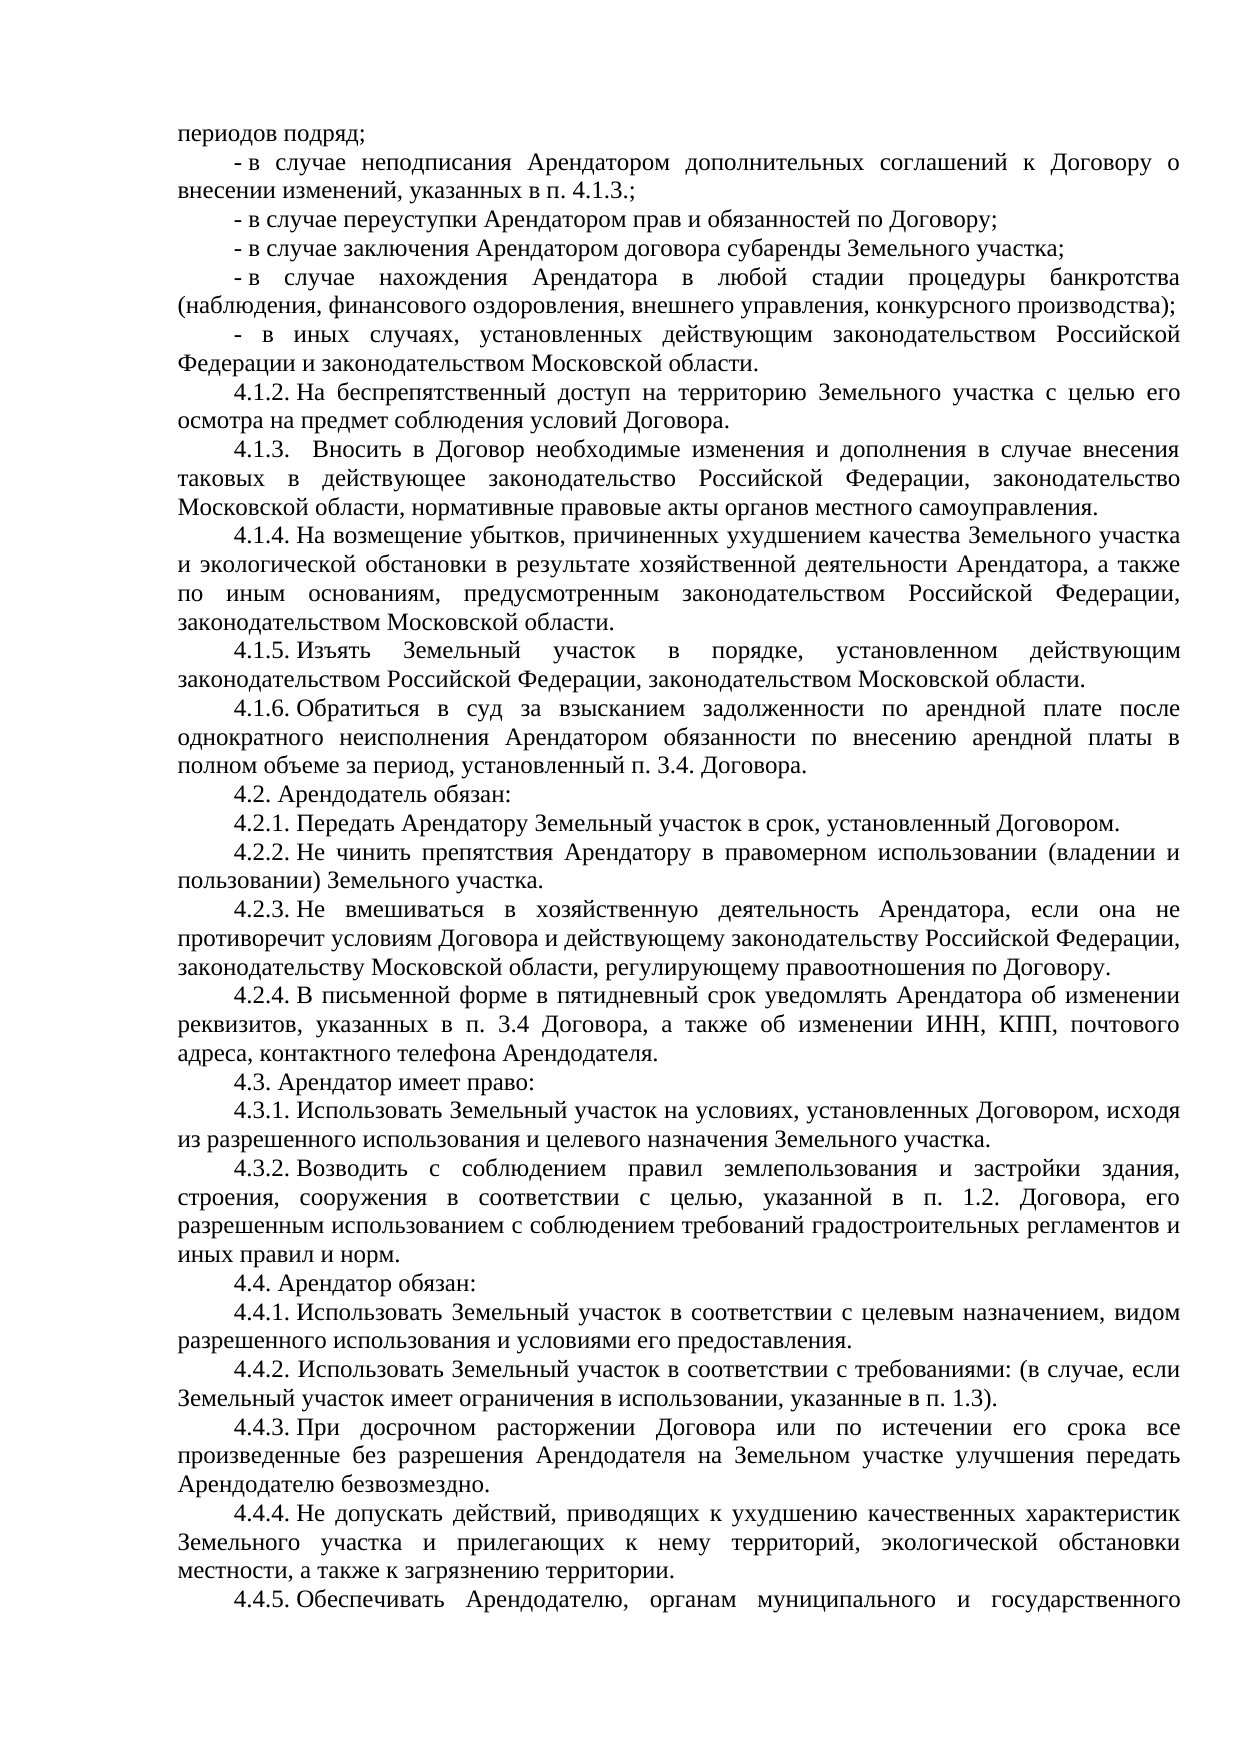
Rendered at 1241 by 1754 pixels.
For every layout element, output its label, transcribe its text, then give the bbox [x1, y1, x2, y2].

text - в случае неподписания Арендатором дополнительных соглашений к Договору о внесении изменений, указанных в п. 4.1.3.; [177, 147, 1181, 204]
text 4.2.1. Передать Арендатору Земельный участок в срок, установленный Договором. [177, 808, 1181, 837]
text 4.2. Арендодатель обязан: [177, 779, 1181, 808]
text 4.1.3. Вносить в Договор необходимые изменения и дополнения в случае внесения таковых в действующее законодательство Российской Федерации, законодательство Московской области, нормативные правовые акты органов местного самоуправления. [177, 434, 1181, 521]
text 4.2.3. Не вмешиваться в хозяйственную деятельность Арендатора, если она не противоречит условиям Договора и действующему законодательству Российской Федерации, законодательству Московской области, регулирующему правоотношения по Договору. [177, 894, 1181, 981]
text 4.3.1. Использовать Земельный участок на условиях, установленных Договором, исходя из разрешенного использования и целевого назначения Земельного участка. [177, 1096, 1181, 1153]
text 4.4.4. Не допускать действий, приводящих к ухудшению качественных характеристик Земельного участка и прилегающих к нему территорий, экологической обстановки местности, а также к загрязнению территории. [177, 1498, 1181, 1584]
text - в случае нахождения Арендатора в любой стадии процедуры банкротства (наблюдения, финансового оздоровления, внешнего управления, конкурсного производства); [177, 262, 1181, 319]
text 4.2.2. Не чинить препятствия Арендатору в правомерном использовании (владении и пользовании) Земельного участка. [177, 837, 1181, 894]
text 4.1.2. На беспрепятственный доступ на территорию Земельного участка с целью его осмотра на предмет соблюдения условий Договора. [177, 377, 1181, 434]
text 4.1.6. Обратиться в суд за взысканием задолженности по арендной плате после однократного неисполнения Арендатором обязанности по внесению арендной платы в полном объеме за период, установленный п. 3.4. Договора. [177, 693, 1181, 779]
text 4.4.3. При досрочном расторжении Договора или по истечении его срока все произведенные без разрешения Арендодателя на Земельном участке улучшения передать Арендодателю безвозмездно. [177, 1412, 1181, 1498]
text - в случае переуступки Арендатором прав и обязанностей по Договору; [177, 204, 1181, 233]
text 4.4. Арендатор обязан: [177, 1268, 1181, 1297]
text 4.3. Арендатор имеет право: [177, 1067, 1181, 1096]
text 4.4.2. Использовать Земельный участок в соответствии с требованиями: (в случае, если Земельный участок имеет ограничения в использовании, указанные в п. 1.3). [177, 1354, 1181, 1412]
text 4.1.4. На возмещение убытков, причиненных ухудшением качества Земельного участка и экологической обстановки в результате хозяйственной деятельности Арендатора, а также по иным основаниям, предусмотренным законодательством Российской Федерации, законодательством Московской области. [177, 521, 1181, 636]
text - в случае заключения Арендатором договора субаренды Земельного участка; [177, 233, 1181, 262]
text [177, 1584, 1181, 1613]
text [177, 118, 1181, 147]
text 4.2.4. В письменной форме в пятидневный срок уведомлять Арендатора об изменении реквизитов, указанных в п. 3.4 Договора, а также об изменении ИНН, КПП, почтового адреса, контактного телефона Арендодателя. [177, 981, 1181, 1067]
text 4.4.1. Использовать Земельный участок в соответствии с целевым назначением, видом разрешенного использования и условиями его предоставления. [177, 1297, 1181, 1354]
text 4.1.5. Изъять Земельный участок в порядке, установленном действующим законодательством Российской Федерации, законодательством Московской области. [177, 636, 1181, 693]
text - в иных случаях, установленных действующим законодательством Российской Федерации и законодательством Московской области. [177, 319, 1181, 377]
text 4.3.2. Возводить с соблюдением правил землепользования и застройки здания, строения, сооружения в соответствии с целью, указанной в п. 1.2. Договора, его разрешенным использованием с соблюдением требований градостроительных регламентов и иных правил и норм. [177, 1153, 1181, 1268]
